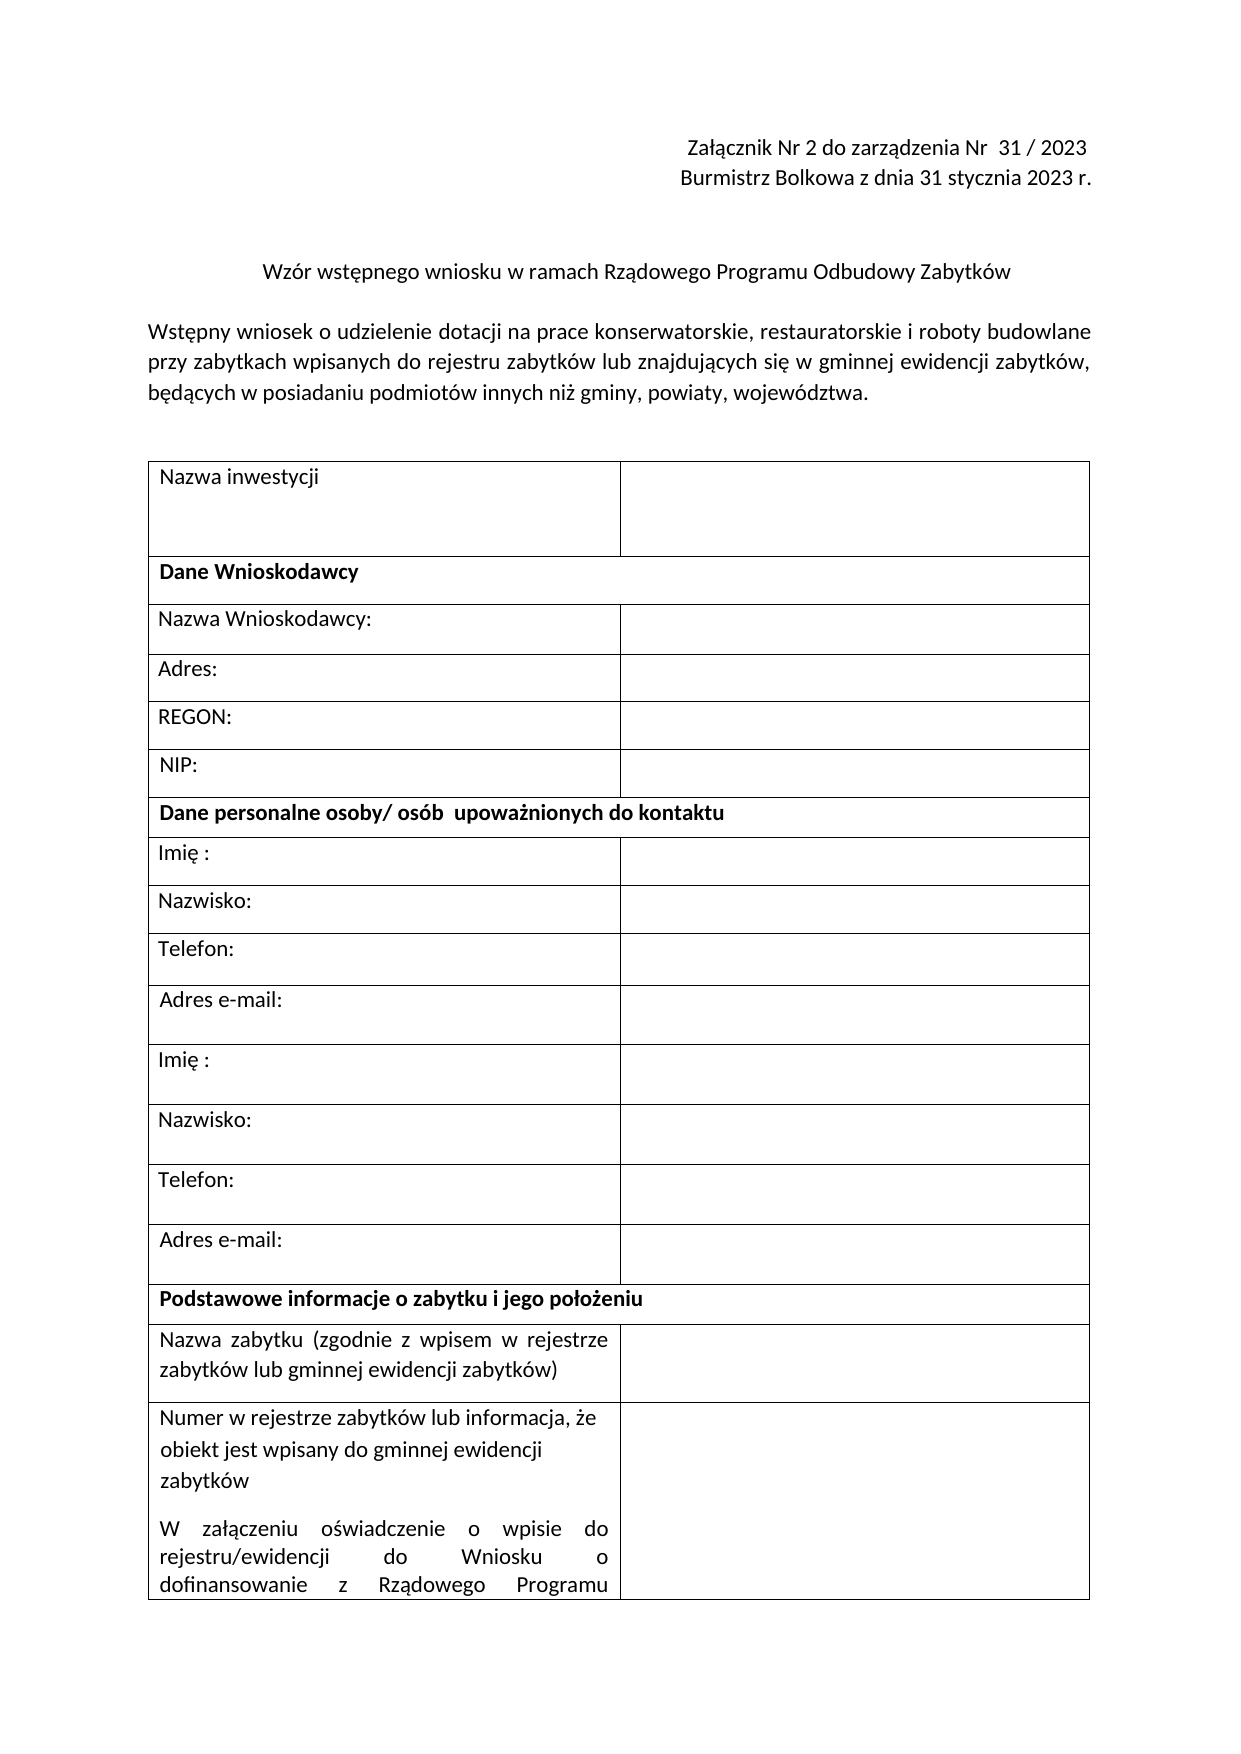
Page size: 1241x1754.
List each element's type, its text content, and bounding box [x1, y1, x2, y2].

table_cell [621, 1045, 1089, 1104]
table_header Nazwa inwestycji [149, 462, 620, 556]
table_cell Nazwa Wnioskodawcy: [149, 605, 620, 653]
table_cell Imię : [149, 1045, 620, 1104]
table_cell Nazwa zabytku (zgodnie z wpisem w rejestrze zabytków lub gminnej ewidencji zabytków) [149, 1325, 620, 1402]
table_cell Telefon: [149, 1165, 620, 1224]
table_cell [149, 1403, 620, 1598]
text Wzór wstępnego wniosku w ramach Rządowego Programu Odbudowy Zabytków [184, 257, 1089, 285]
table_cell [621, 1403, 1089, 1598]
table_cell NIP: [149, 750, 620, 797]
table_cell Imię : [149, 838, 620, 885]
table_cell Telefon: [149, 934, 620, 984]
table_cell [621, 986, 1089, 1044]
table_cell [621, 1105, 1089, 1164]
table_cell [621, 838, 1089, 885]
table_cell Adres e-mail: [149, 1225, 620, 1283]
table_cell Nazwisko: [149, 886, 620, 933]
table_cell [621, 934, 1089, 984]
table_cell [621, 750, 1089, 797]
table_cell [621, 1325, 1089, 1402]
table_cell Adres e-mail: [149, 986, 620, 1044]
table_cell REGON: [149, 702, 620, 749]
text Załącznik Nr 2 do zarządzenia Nr 31 / 2023 Burmistrz Bolkowa z dnia 31 stycznia 2023 r. [148, 133, 1093, 191]
table_cell [621, 702, 1089, 749]
table_cell [621, 886, 1089, 933]
table_cell [621, 655, 1089, 701]
table_cell Adres: [149, 655, 620, 701]
table_cell Dane Wnioskodawcy [149, 557, 1089, 603]
table_cell Podstawowe informacje o zabytku i jego położeniu [149, 1285, 1089, 1324]
table_cell Dane personalne osoby/ osób upoważnionych do kontaktu [149, 798, 1089, 837]
table_cell [621, 1165, 1089, 1224]
table_cell [621, 1225, 1089, 1283]
table_cell Nazwisko: [149, 1105, 620, 1164]
table_header [621, 462, 1089, 556]
table_cell [621, 605, 1089, 653]
text Wstępny wniosek o udzielenie dotacji na prace konserwatorskie, restauratorskie i roboty budowlane przy zabytkach wpisanych do rejestru zabytków lub znajdujących się w gminnej ewidencji zabytków, będących w posiadaniu podmiotów innych niż gminy, powiaty, województwa. [148, 317, 1093, 406]
